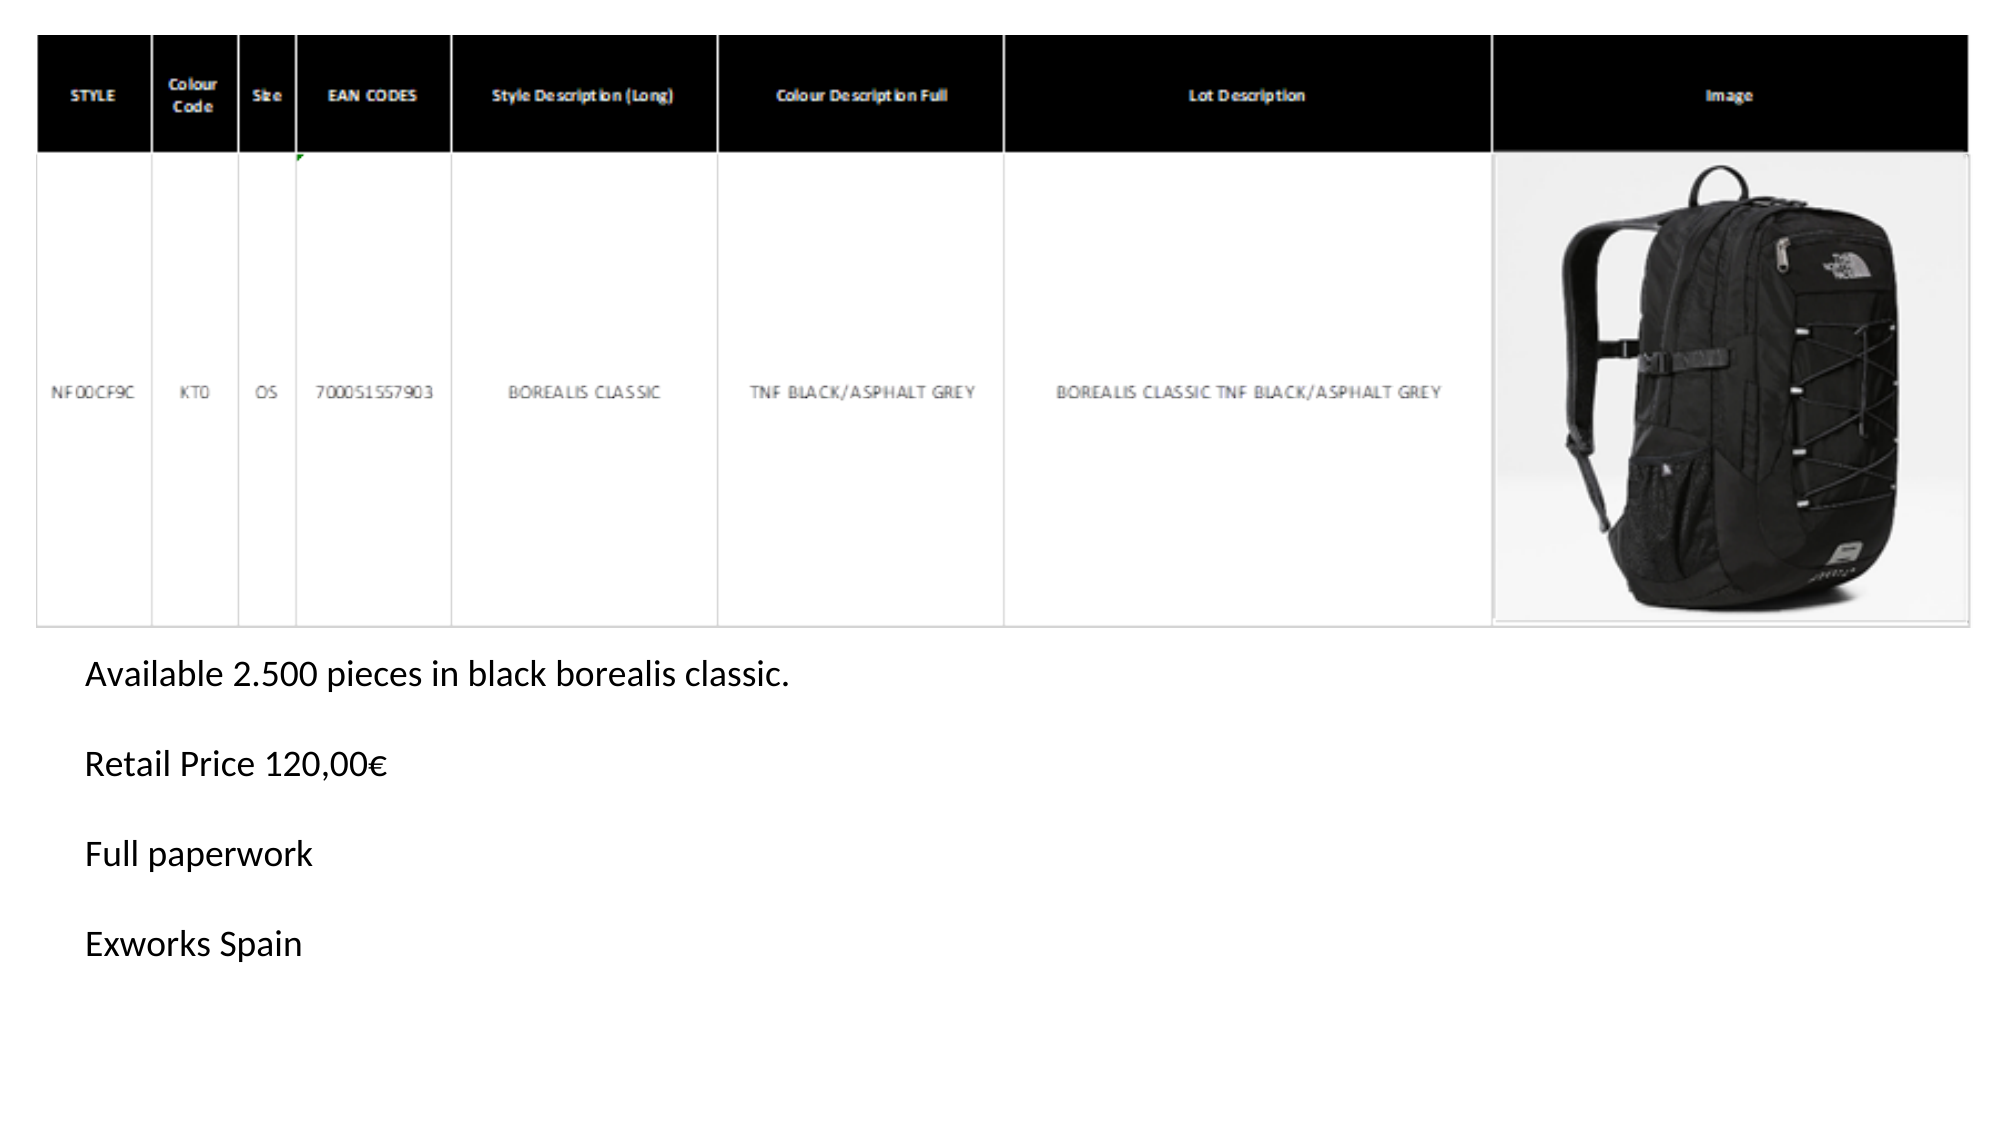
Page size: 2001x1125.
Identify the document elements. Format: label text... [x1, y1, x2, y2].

text Full paperwork Exworks Spain [85, 830, 316, 966]
text Available 2.500 pieces in black borealis classic. [85, 650, 1989, 696]
text Retail Price 120,00€ [25, 740, 433, 785]
picture [36, 35, 1973, 628]
